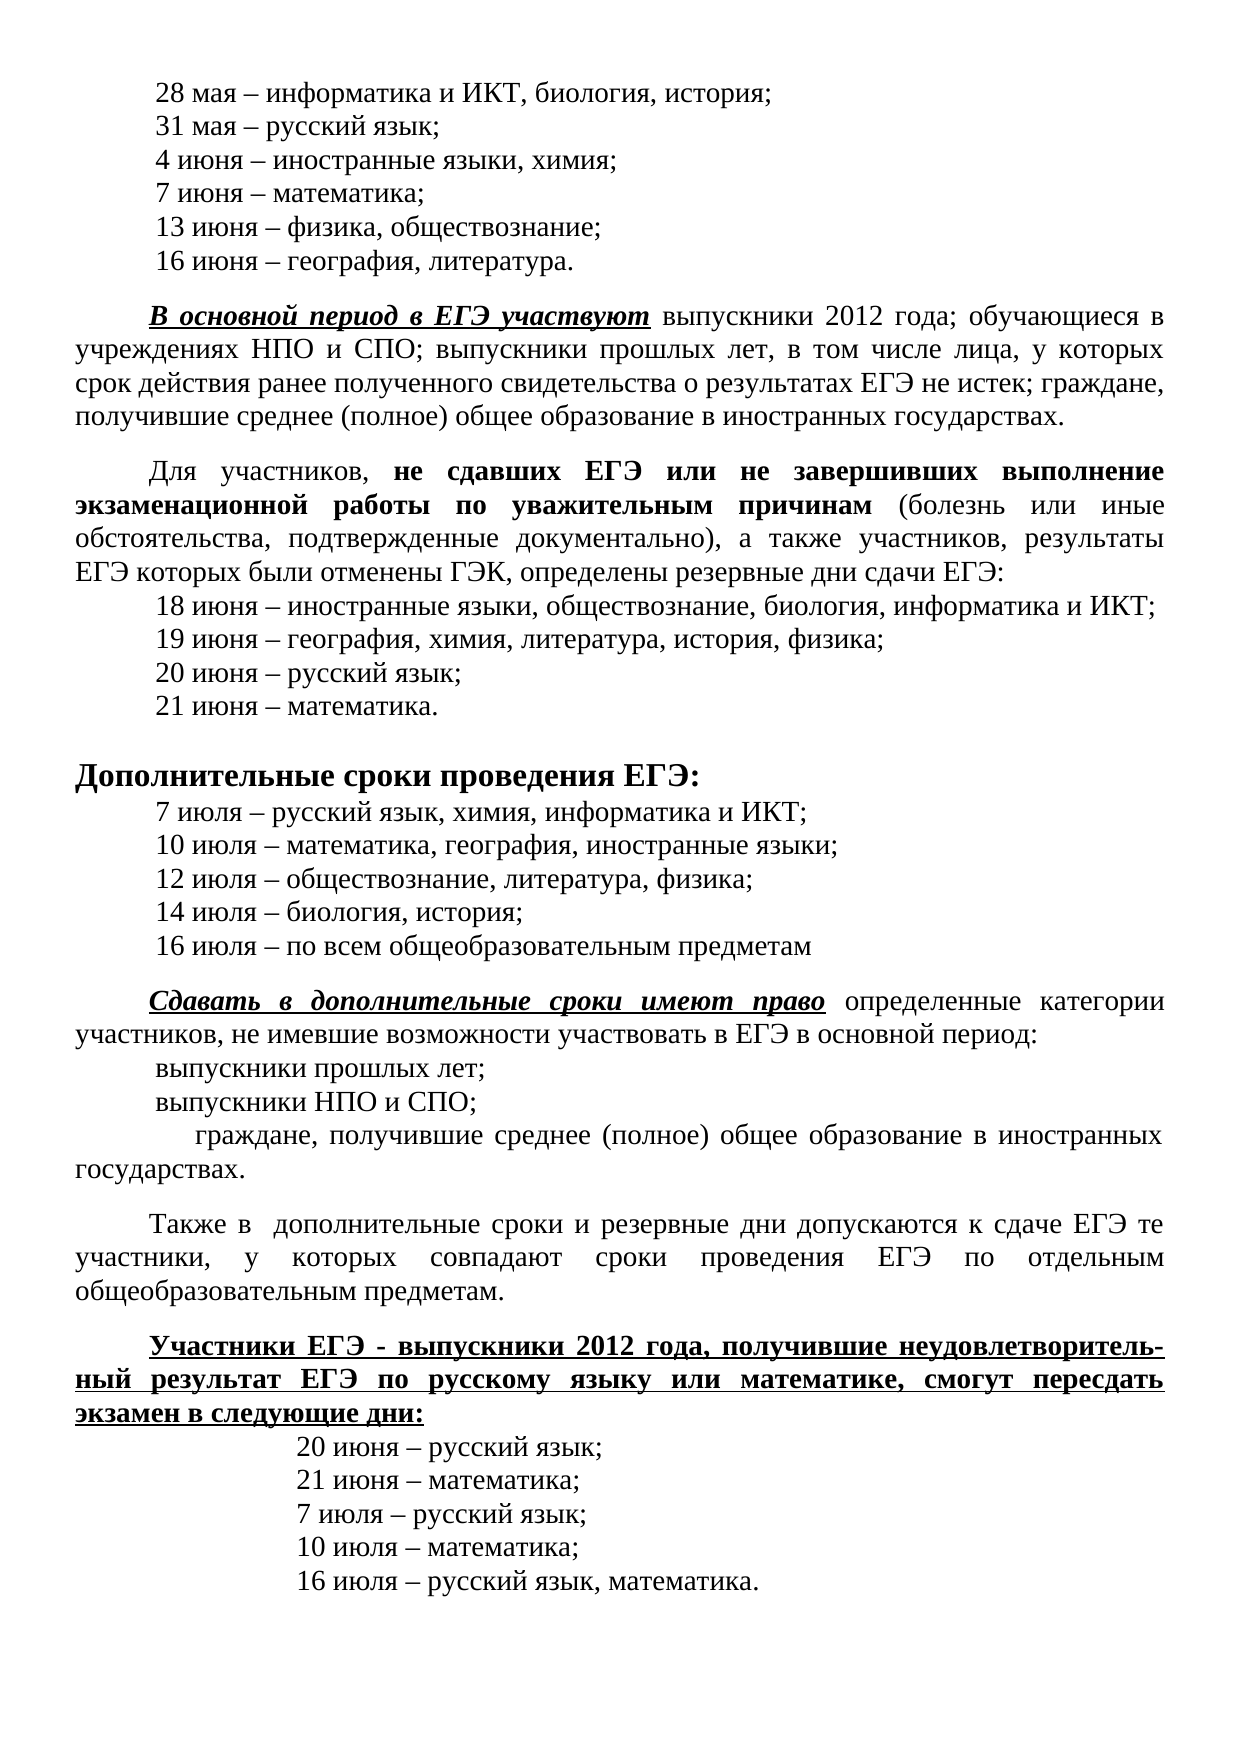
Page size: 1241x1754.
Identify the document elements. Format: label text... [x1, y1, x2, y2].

text Также в дополнительные сроки и резервные дни допускаются к сдаче ЕГЭ те участники, у которых совпадают сроки проведения ЕГЭ по отдельным общеобразовательным предметам. [75, 1206, 1165, 1306]
text граждане, получившие среднее (полное) общее образование в иностранных государствах. [75, 1117, 1165, 1184]
text Дополнительные сроки проведения ЕГЭ: [75, 755, 1165, 794]
text 13 июня – физика, обществознание; [75, 209, 1165, 243]
text Участники ЕГЭ - выпускники 2012 года, получившие неудовлетворитель-ный результат ЕГЭ по русскому языку или математике, смогут пересдать экзамен в следующие дни: [75, 1328, 1165, 1391]
text Для участников, не сдавших ЕГЭ или не завершивших выполнение экзаменационной работы по уважительным причинам (болезнь или иные обстоятельства, подтвержденные документально), а также участников, результаты ЕГЭ которых были отменены ГЭК, определены резервные дни сдачи ЕГЭ: [75, 453, 1165, 588]
text 18 июня – иностранные языки, обществознание, биология, информатика и ИКТ; [75, 588, 1165, 621]
text 31 мая – русский язык; [75, 108, 1165, 142]
text 20 июня – русский язык; [296, 1429, 1165, 1462]
text Сдавать в дополнительные сроки имеют право определенные категории участников, не имевшие возможности участвовать в ЕГЭ в основной период: [75, 983, 1165, 1050]
text 19 июня – география, химия, литература, история, физика; [75, 621, 1165, 655]
text 14 июля – биология, история; [75, 894, 1165, 928]
text 16 июня – география, литература. [75, 243, 1165, 276]
text выпускники НПО и СПО; [75, 1084, 1165, 1117]
text 4 июня – иностранные языки, химия; [75, 142, 1165, 176]
text Участники ЕГЭ - выпускники 2012 года, получившие неудовлетворитель-ный результат ЕГЭ по русскому языку или математике, смогут пересдать экзамен в следующие дни: [75, 1392, 1165, 1429]
text 7 июня – математика; [75, 176, 1165, 209]
text 16 июля – по всем общеобразовательным предметам [75, 928, 1165, 961]
text 10 июля – математика, география, иностранные языки; [75, 827, 1165, 861]
text В основной период в ЕГЭ участвуют выпускники 2012 года; обучающиеся в учреждениях НПО и СПО; выпускники прошлых лет, в том числе лица, у которых срок действия ранее полученного свидетельства о результатах ЕГЭ не истек; граждане, получившие среднее (полное) общее образование в иностранных государствах. [75, 298, 1165, 432]
text выпускники прошлых лет; [75, 1050, 1165, 1084]
text 12 июля – обществознание, литература, физика; [75, 861, 1165, 894]
text 28 мая – информатика и ИКТ, биология, история; [75, 75, 1165, 108]
text 16 июля – русский язык, математика. [296, 1563, 1165, 1596]
text 21 июня – математика. [75, 688, 1165, 722]
text 10 июля – математика; [296, 1529, 1165, 1563]
text 21 июня – математика; [296, 1462, 1165, 1496]
text 20 июня – русский язык; [75, 655, 1165, 688]
text 7 июля – русский язык, химия, информатика и ИКТ; [75, 794, 1165, 827]
text 7 июля – русский язык; [296, 1496, 1165, 1529]
